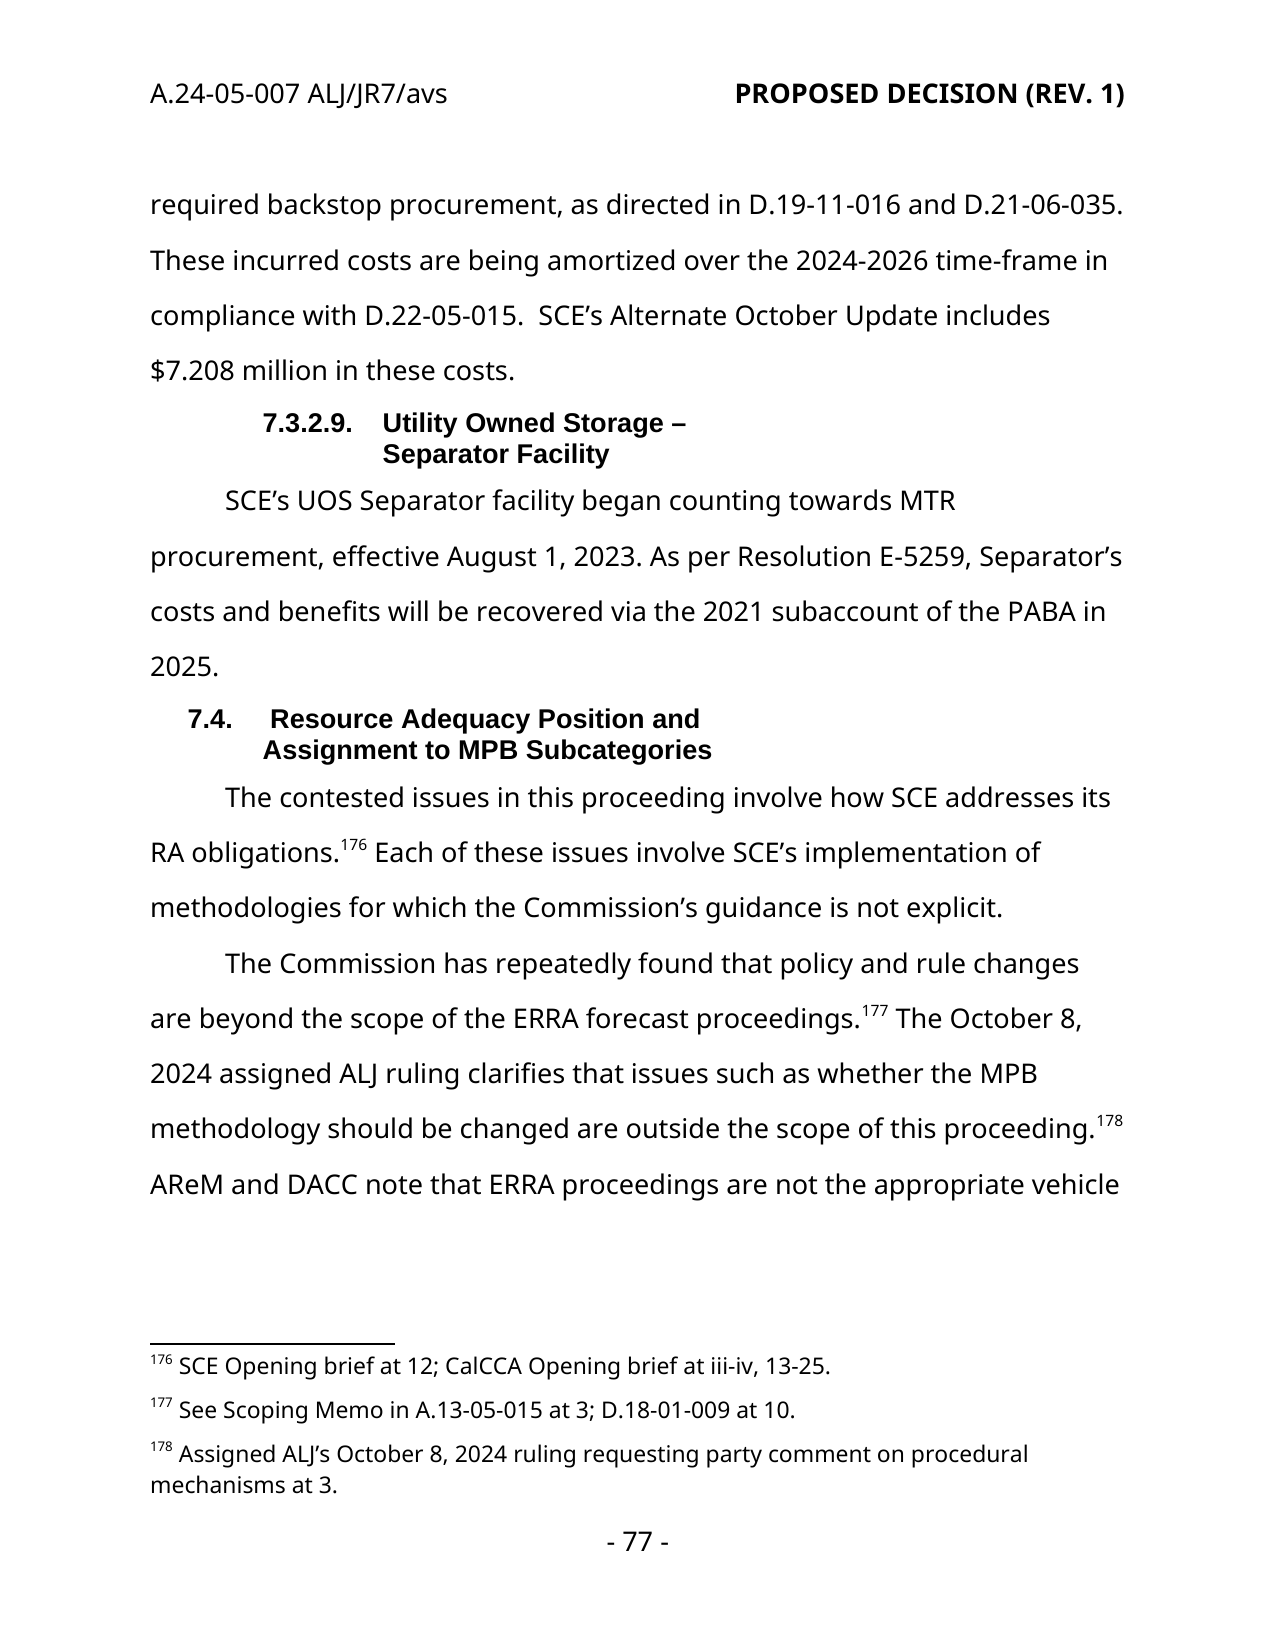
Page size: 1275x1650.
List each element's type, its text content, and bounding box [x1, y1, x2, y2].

text The contested issues in this proceeding involve how SCE addresses its RA obligations. Each of these issues involve SCE’s implementation of methodologies for which the Commission’s guidance is not explicit. [150, 778, 1125, 926]
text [150, 944, 1125, 1257]
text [150, 186, 1125, 388]
text SCE’s UOS Separator facility began counting towards MTR procurement, effective August 1, 2023. As per Resolution E-5259, Separator’s costs and benefits will be recovered via the 2021 subaccount of the PABA in 2025. [150, 482, 1125, 685]
subtitle Utility Owned Storage – Separator Facility [262, 407, 1125, 469]
subtitle Resource Adequacy Position and Assignment to MPB Subcategories [187, 703, 1125, 766]
